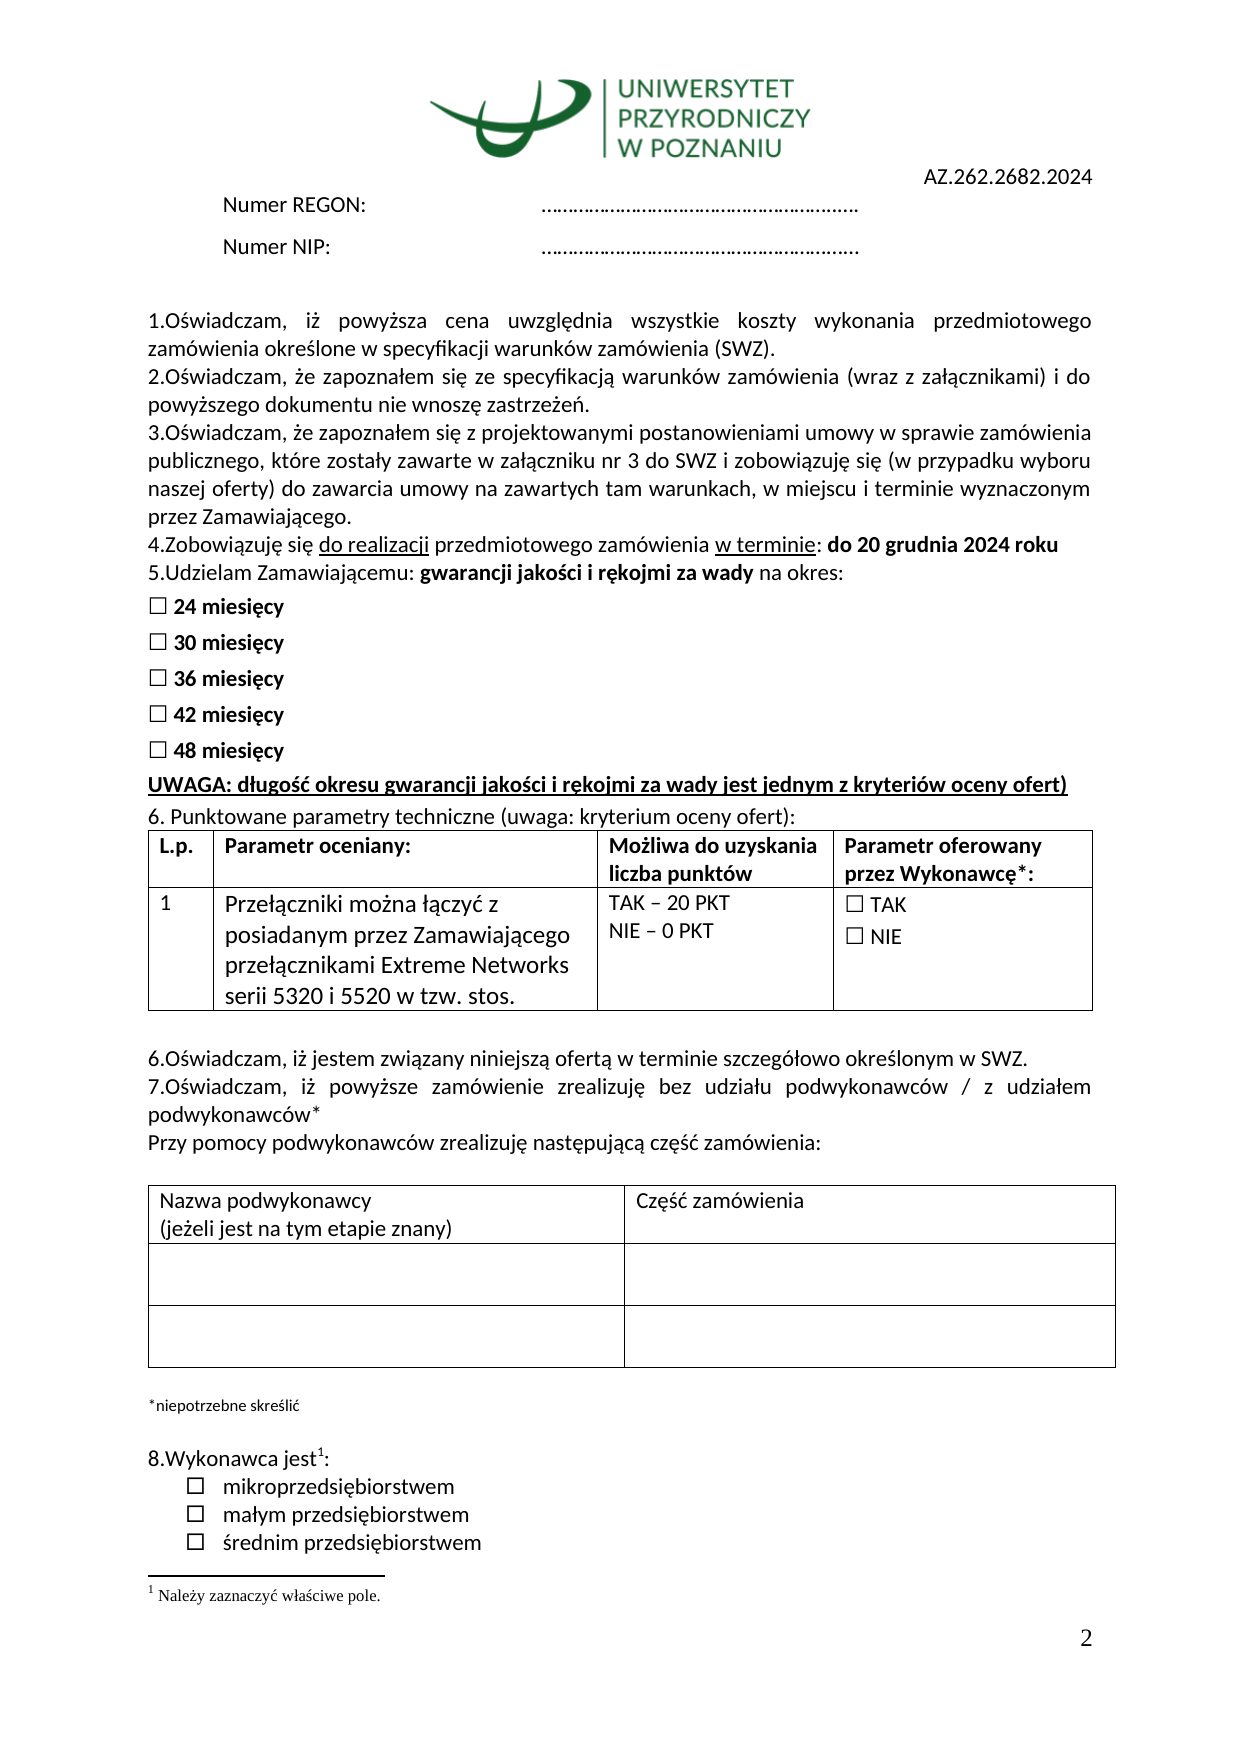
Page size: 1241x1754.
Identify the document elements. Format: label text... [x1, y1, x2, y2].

picture [424, 73, 816, 162]
text UWAGA: długość okresu gwarancji jakości i rękojmi za wady jest jednym z kryteriów oceny ofert) [148, 770, 1093, 798]
table_cell ☐ TAK ☐ NIE [834, 888, 1092, 1010]
table_header Nazwa podwykonawcy (jeżeli jest na tym etapie znany) [149, 1186, 624, 1242]
table_cell TAK – 20 PKT NIE – 0 PKT [598, 888, 833, 1010]
text 36 miesięcy [148, 662, 1093, 693]
text 24 miesięcy [148, 590, 1093, 622]
text 6. Punktowane parametry techniczne (uwaga: kryterium oceny ofert): [148, 802, 1093, 830]
table_header L.p. [149, 831, 213, 887]
table_header Część zamówienia [625, 1186, 1115, 1242]
text Przy pomocy podwykonawców zrealizuję następującą część zamówienia: [148, 1128, 1093, 1157]
text 48 miesięcy [148, 734, 1093, 765]
list średnim przedsiębiorstwem [185, 1528, 1093, 1556]
text 2.Oświadczam, że zapoznałem się ze specyfikacją warunków zamówienia (wraz z załącznikami) i do powyższego dokumentu nie wnoszę zastrzeżeń. [148, 362, 1093, 418]
list mikroprzedsiębiorstwem [185, 1472, 1093, 1500]
text Numer NIP: [223, 232, 1093, 260]
table_header Możliwa do uzyskania liczba punktów [598, 831, 833, 887]
table_header Parametr oceniany: [214, 831, 597, 887]
table_cell 1 [149, 888, 213, 1010]
table_cell [625, 1244, 1115, 1304]
table_cell [149, 1306, 624, 1367]
text 4.Zobowiązuję się do realizacji przedmiotowego zamówienia w terminie: do 20 grudnia 2024 roku [148, 530, 1093, 558]
table_cell [149, 1244, 624, 1304]
text *niepotrzebne skreślić [148, 1396, 1093, 1416]
text Numer REGON: [223, 190, 1093, 218]
list małym przedsiębiorstwem [185, 1500, 1093, 1528]
text 5.Udzielam Zamawiającemu: gwarancji jakości i rękojmi za wady na okres: [148, 558, 1093, 586]
table_header Parametr oferowany przez Wykonawcę*: [834, 831, 1092, 887]
text 8.Wykonawca jest: [148, 1444, 1093, 1472]
text 42 miesięcy [148, 698, 1093, 729]
text 3.Oświadczam, że zapoznałem się z projektowanymi postanowieniami umowy w sprawie zamówienia publicznego, które zostały zawarte w załączniku nr 3 do SWZ i zobowiązuję się (w przypadku wyboru naszej oferty) do zawarcia umowy na zawartych tam warunkach, w miejscu i terminie wyznaczonym przez Zamawiającego. [148, 418, 1093, 530]
text 1.Oświadczam, iż powyższa cena uwzględnia wszystkie koszty wykonania przedmiotowego zamówienia określone w specyfikacji warunków zamówienia (SWZ). [148, 306, 1093, 362]
text 7.Oświadczam, iż powyższe zamówienie zrealizuję bez udziału podwykonawców / z udziałem podwykonawców* [148, 1072, 1093, 1128]
text 30 miesięcy [148, 626, 1093, 657]
text 6.Oświadczam, iż jestem związany niniejszą ofertą w terminie szczegółowo określonym w SWZ. [148, 1044, 1093, 1072]
table_cell [625, 1306, 1115, 1367]
table_cell Przełączniki można łączyć z posiadanym przez Zamawiającego przełącznikami Extreme Networks serii 5320 i 5520 w tzw. stos. [214, 888, 597, 1010]
